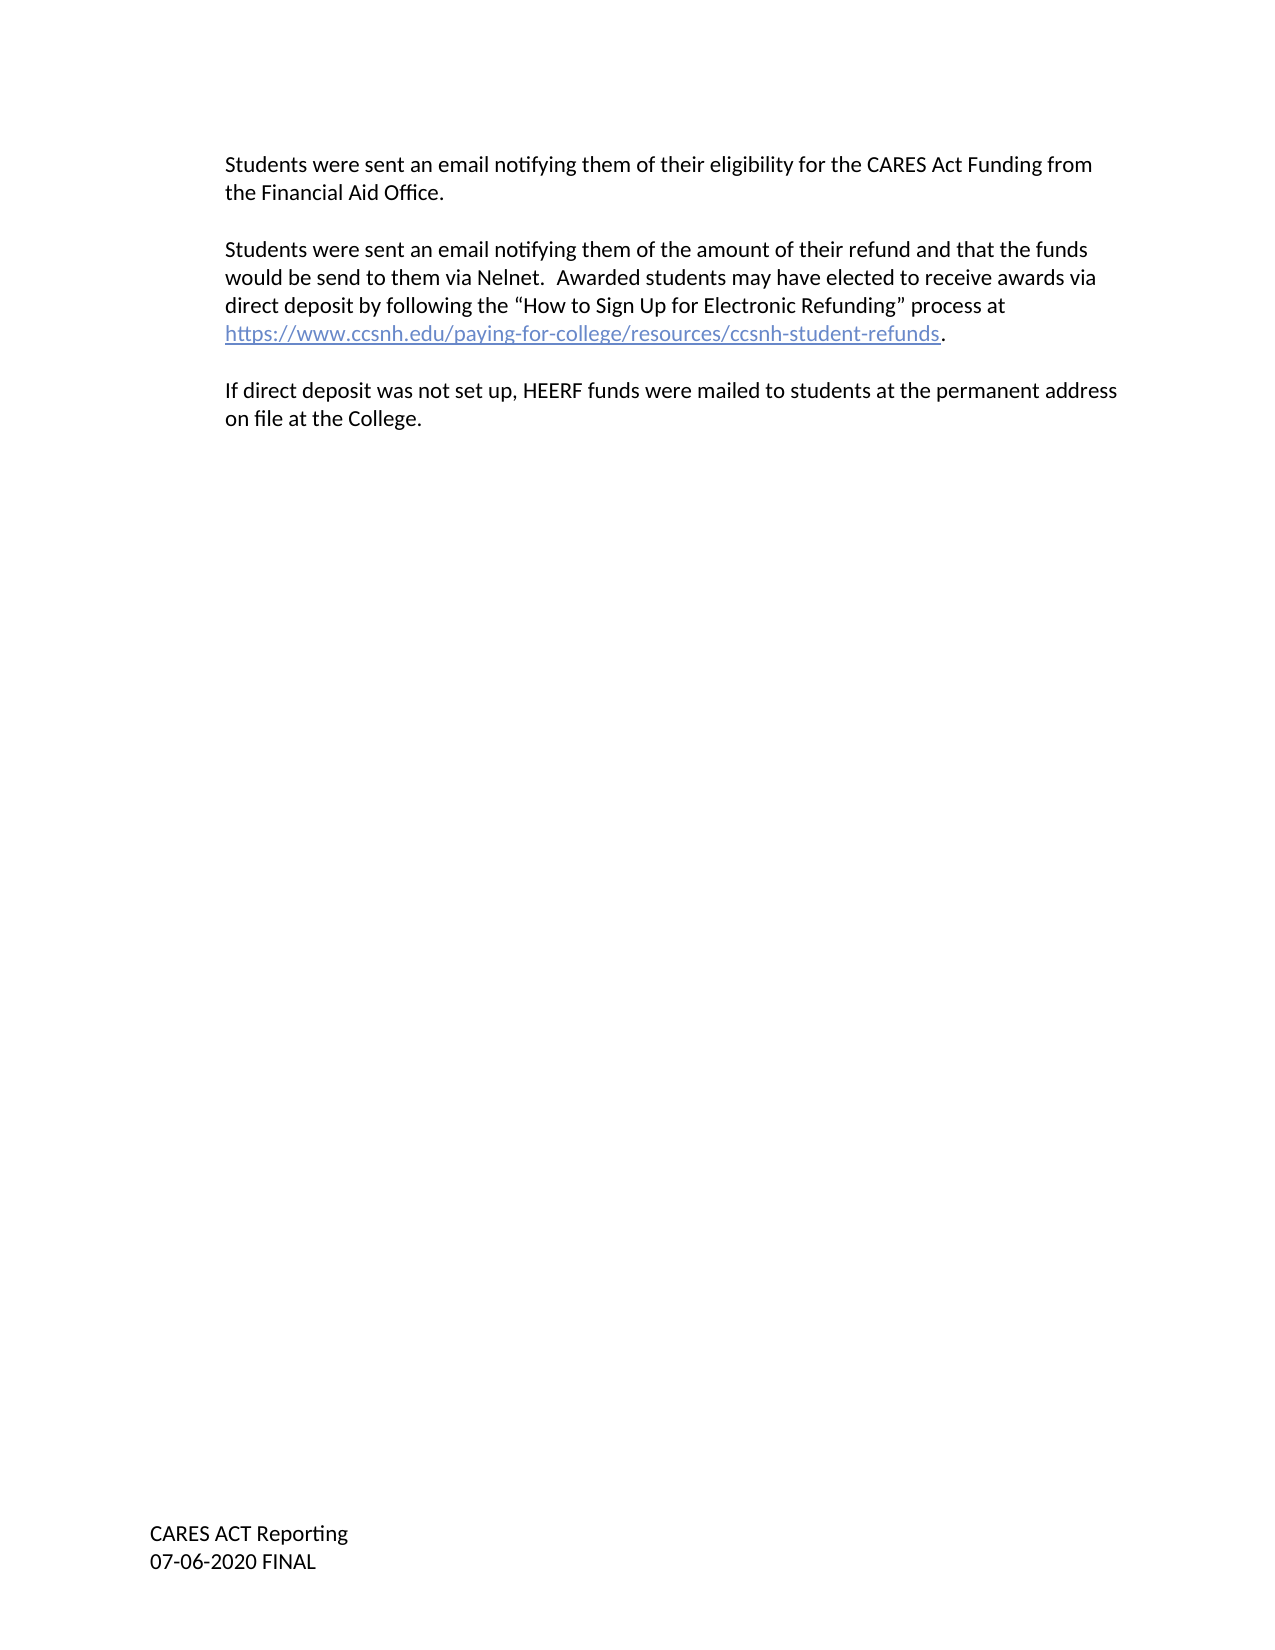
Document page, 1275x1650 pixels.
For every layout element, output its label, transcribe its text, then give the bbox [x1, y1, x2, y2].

text Students were sent an email notifying them of their eligibility for the CARES Act Funding from the Financial Aid Office. [225, 150, 1125, 206]
text If direct deposit was not set up, HEERF funds were mailed to students at the permanent address on file at the College. [225, 376, 1125, 432]
text Students were sent an email notifying them of the amount of their refund and that the funds would be send to them via Nelnet. Awarded students may have elected to receive awards via direct deposit by following the “How to Sign Up for Electronic Refunding” process at https://www.ccsnh.edu/paying-for-college/resources/ccsnh-student-refunds. [225, 235, 1125, 347]
